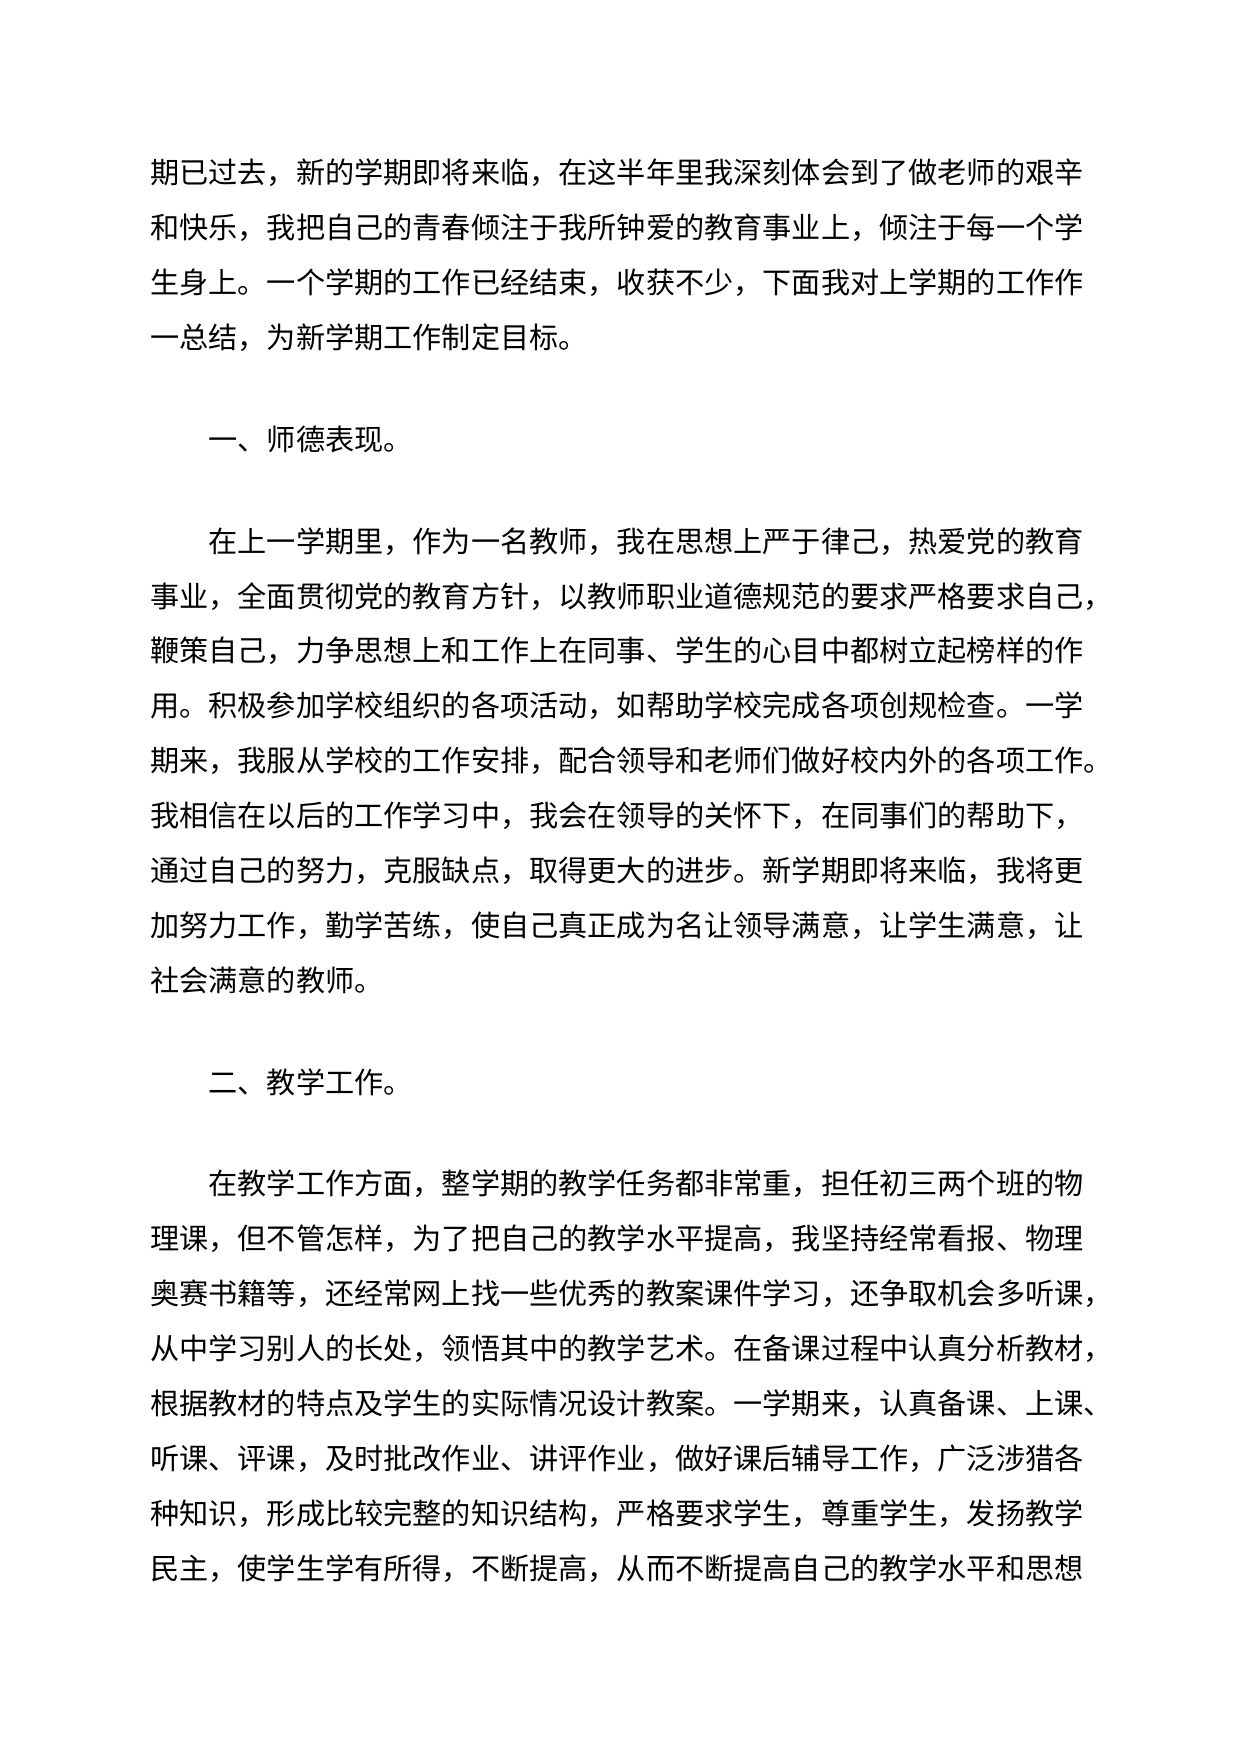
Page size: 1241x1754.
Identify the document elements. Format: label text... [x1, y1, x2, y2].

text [150, 150, 1090, 357]
text 二、教学工作。 [150, 1059, 1090, 1101]
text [150, 1161, 1090, 1587]
text 在上一学期里，作为一名教师，我在思想上严于律己，热爱党的教育事业，全面贯彻党的教育方针，以教师职业道德规范的要求严格要求自己，鞭策自己，力争思想上和工作上在同事、学生的心目中都树立起榜样的作用。积极参加学校组织的各项活动，如帮助学校完成各项创规检查。一学期来，我服从学校的工作安排，配合领导和老师们做好校内外的各项工作。我相信在以后的工作学习中，我会在领导的关怀下，在同事们的帮助下，通过自己的努力，克服缺点，取得更大的进步。新学期即将来临，我将更加努力工作，勤学苦练，使自己真正成为名让领导满意，让学生满意，让社会满意的教师。 [150, 518, 1090, 1000]
text 一、师德表现。 [150, 416, 1090, 459]
